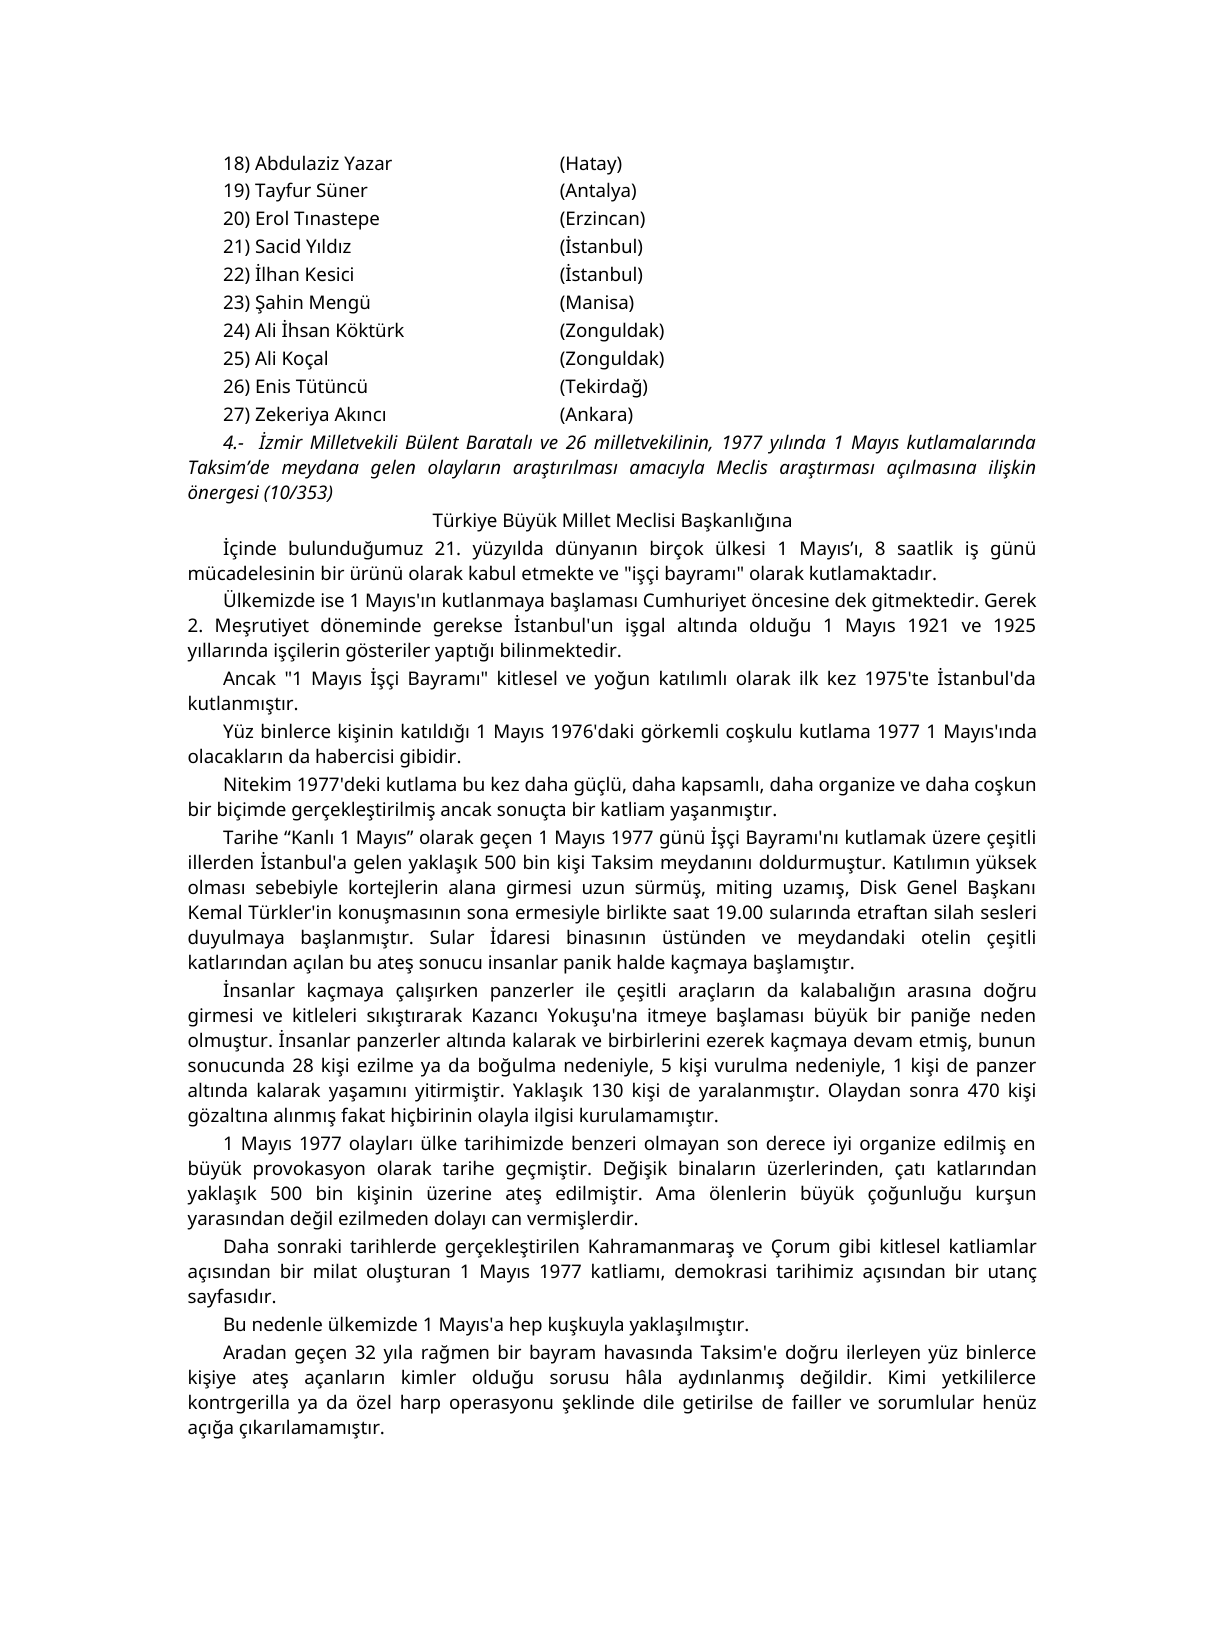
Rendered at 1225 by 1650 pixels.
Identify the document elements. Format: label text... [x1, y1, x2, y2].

text Yüz binlerce kişinin katıldığı 1 Mayıs 1976'daki görkemli coşkulu kutlama 1977 1 Mayıs'ında olacakların da habercisi gibidir. [187, 719, 1037, 769]
text 20) Erol Tınastepe (Erzincan) [187, 206, 1037, 231]
text 22) İlhan Kesici (İstanbul) [187, 262, 1037, 287]
text 24) Ali İhsan Köktürk (Zonguldak) [187, 317, 1037, 342]
text 26) Enis Tütüncü (Tekirdağ) [187, 373, 1037, 398]
text İnsanlar kaçmaya çalışırken panzerler ile çeşitli araçların da kalabalığın arasına doğru girmesi ve kitleleri sıkıştırarak Kazancı Yokuşu'na itmeye başlaması büyük bir paniğe neden olmuştur. İnsanlar panzerler altında kalarak ve birbirlerini ezerek kaçmaya devam etmiş, bunun sonucunda 28 kişi ezilme ya da boğulma nedeniyle, 5 kişi vurulma nedeniyle, 1 kişi de panzer altında kalarak yaşamını yitirmiştir. Yaklaşık 130 kişi de yaralanmıştır. Olaydan sonra 470 kişi gözaltına alınmış fakat hiçbirinin olayla ilgisi kurulamamıştır. [187, 977, 1037, 1127]
text İçinde bulunduğumuz 21. yüzyılda dünyanın birçok ülkesi 1 Mayıs’ı, 8 saatlik iş günü mücadelesinin bir ürünü olarak kabul etmekte ve "işçi bayramı" olarak kutlamaktadır. [187, 535, 1037, 585]
text 4.- İzmir Milletvekili Bülent Baratalı ve 26 milletvekilinin, 1977 yılında 1 Mayıs kutlamalarında Taksim’de meydana gelen olayların araştırılması amacıyla Meclis araştırması açılmasına ilişkin önergesi (10/353) [187, 429, 1037, 504]
text 18) Abdulaziz Yazar (Hatay) [187, 150, 1037, 175]
text Ülkemizde ise 1 Mayıs'ın kutlanmaya başlaması Cumhuriyet öncesine dek gitmektedir. Gerek 2. Meşrutiyet döneminde gerekse İstanbul'un işgal altında olduğu 1 Mayıs 1921 ve 1925 yıllarında işçilerin gösteriler yaptığı bilinmektedir. [187, 588, 1037, 663]
text 27) Zekeriya Akıncı (Ankara) [187, 401, 1037, 426]
text 19) Tayfur Süner (Antalya) [187, 178, 1037, 203]
text Nitekim 1977'deki kutlama bu kez daha güçlü, daha kapsamlı, daha organize ve daha coşkun bir biçimde gerçekleştirilmiş ancak sonuçta bir katliam yaşanmıştır. [187, 772, 1037, 822]
text 21) Sacid Yıldız (İstanbul) [187, 234, 1037, 259]
text Bu nedenle ülkemizde 1 Mayıs'a hep kuşkuyla yaklaşılmıştır. [187, 1311, 1037, 1336]
text Daha sonraki tarihlerde gerçekleştirilen Kahramanmaraş ve Çorum gibi kitlesel katliamlar açısından bir milat oluşturan 1 Mayıs 1977 katliamı, demokrasi tarihimiz açısından bir utanç sayfasıdır. [187, 1233, 1037, 1308]
text Aradan geçen 32 yıla rağmen bir bayram havasında Taksim'e doğru ilerleyen yüz binlerce kişiye ateş açanların kimler olduğu sorusu hâla aydınlanmış değildir. Kimi yetkililerce kontrgerilla ya da özel harp operasyonu şeklinde dile getirilse de failler ve sorumlular henüz açığa çıkarılamamıştır. [187, 1339, 1037, 1439]
text Ancak "1 Mayıs İşçi Bayramı" kitlesel ve yoğun katılımlı olarak ilk kez 1975'te İstanbul'da kutlanmıştır. [187, 666, 1037, 716]
text 25) Ali Koçal (Zonguldak) [187, 345, 1037, 370]
text Türkiye Büyük Millet Meclisi Başkanlığına [187, 507, 1037, 532]
text 1 Mayıs 1977 olayları ülke tarihimizde benzeri olmayan son derece iyi organize edilmiş en büyük provokasyon olarak tarihe geçmiştir. Değişik binaların üzerlerinden, çatı katlarından yaklaşık 500 bin kişinin üzerine ateş edilmiştir. Ama ölenlerin büyük çoğunluğu kurşun yarasından değil ezilmeden dolayı can vermişlerdir. [187, 1130, 1037, 1230]
text Tarihe “Kanlı 1 Mayıs” olarak geçen 1 Mayıs 1977 günü İşçi Bayramı'nı kutlamak üzere çeşitli illerden İstanbul'a gelen yaklaşık 500 bin kişi Taksim meydanını doldurmuştur. Katılımın yüksek olması sebebiyle kortejlerin alana girmesi uzun sürmüş, miting uzamış, Disk Genel Başkanı Kemal Türkler'in konuşmasının sona ermesiyle birlikte saat 19.00 sularında etraftan silah sesleri duyulmaya başlanmıştır. Sular İdaresi binasının üstünden ve meydandaki otelin çeşitli katlarından açılan bu ateş sonucu insanlar panik halde kaçmaya başlamıştır. [187, 824, 1037, 974]
text 23) Şahin Mengü (Manisa) [187, 289, 1037, 314]
